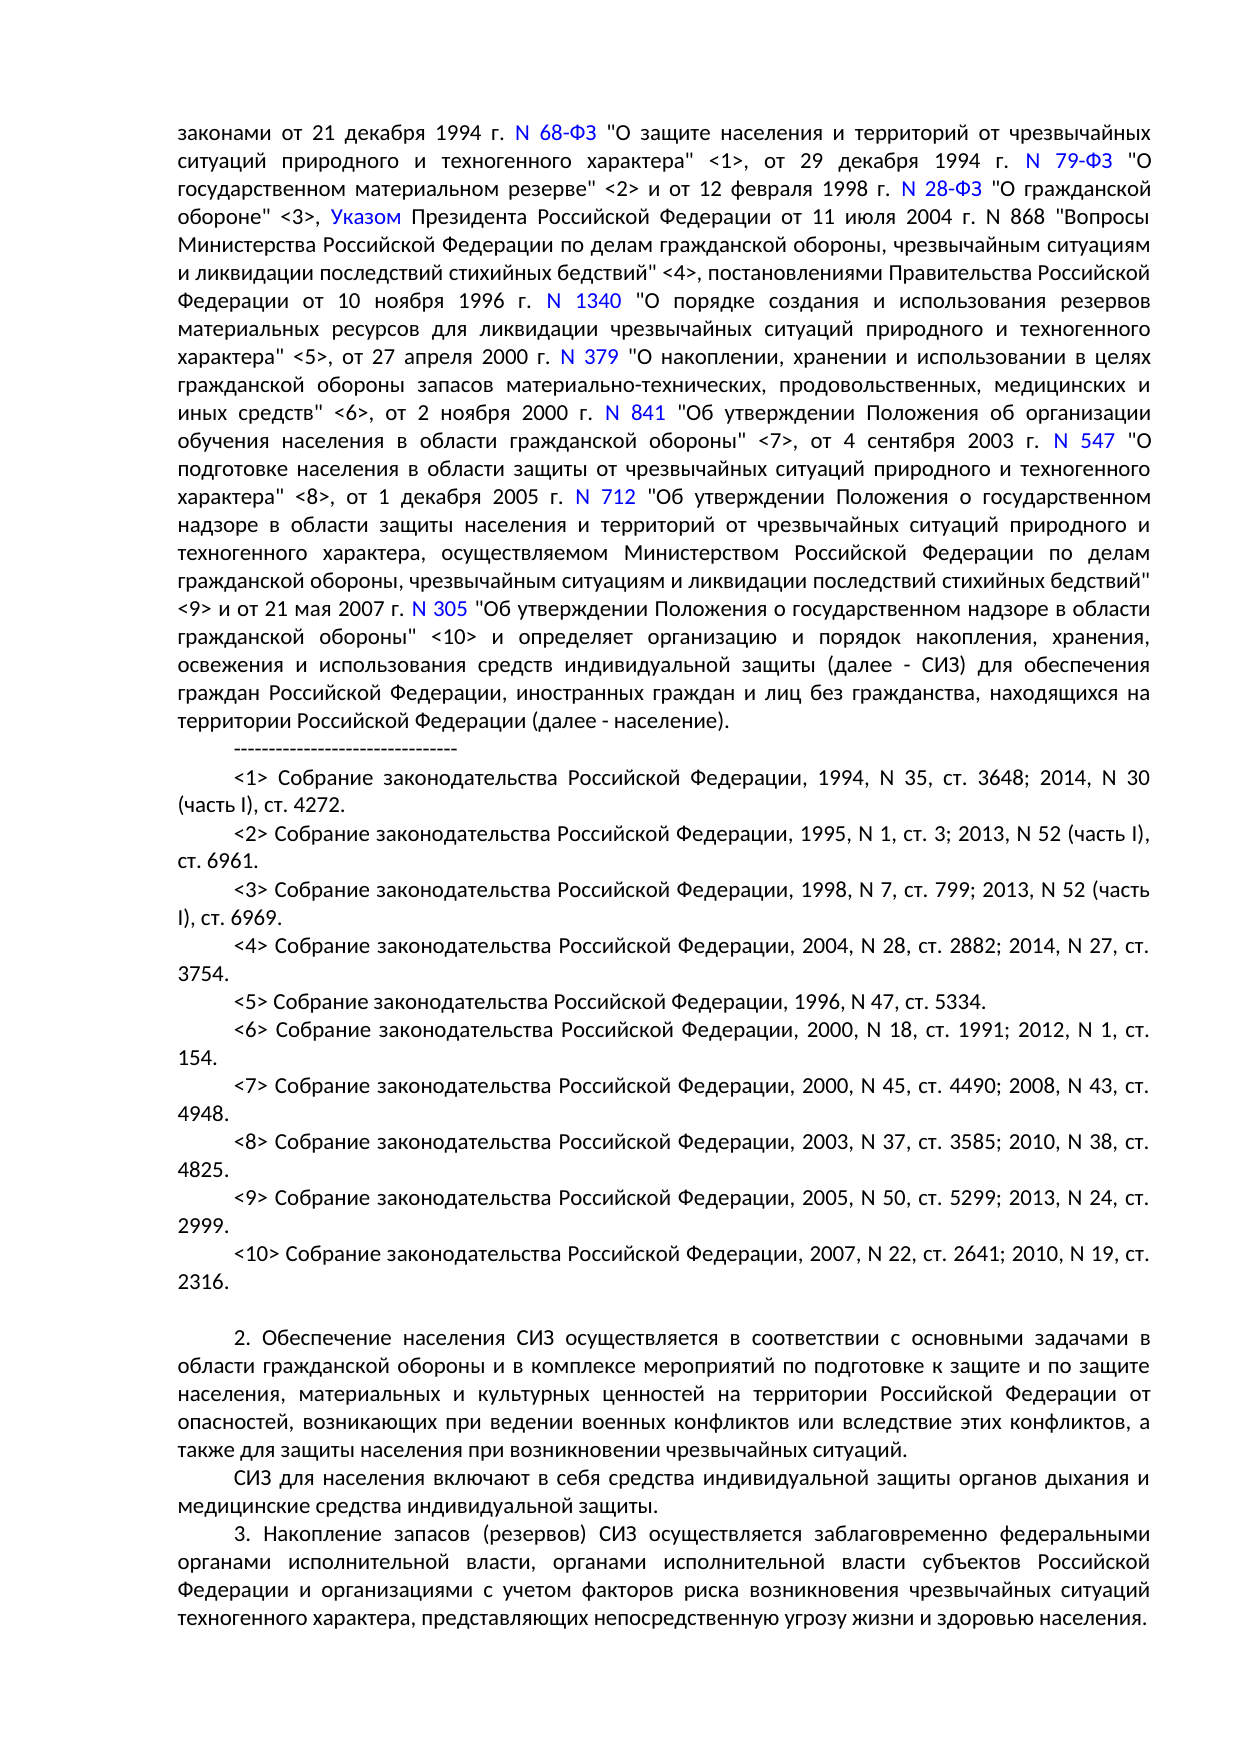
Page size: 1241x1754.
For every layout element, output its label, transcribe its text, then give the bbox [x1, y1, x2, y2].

text <5> Собрание законодательства Российской Федерации, 1996, N 47, ст. 5334. [177, 987, 1152, 1015]
text <9> Собрание законодательства Российской Федерации, 2005, N 50, ст. 5299; 2013, N 24, ст. 2999. [177, 1183, 1152, 1239]
text <3> Собрание законодательства Российской Федерации, 1998, N 7, ст. 799; 2013, N 52 (часть I), ст. 6969. [177, 875, 1152, 931]
text <6> Собрание законодательства Российской Федерации, 2000, N 18, ст. 1991; 2012, N 1, ст. 154. [177, 1015, 1152, 1071]
text <8> Собрание законодательства Российской Федерации, 2003, N 37, ст. 3585; 2010, N 38, ст. 4825. [177, 1127, 1152, 1183]
text -------------------------------- [177, 734, 1152, 763]
text <7> Собрание законодательства Российской Федерации, 2000, N 45, ст. 4490; 2008, N 43, ст. 4948. [177, 1071, 1152, 1127]
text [177, 118, 1152, 734]
text 2. Обеспечение населения СИЗ осуществляется в соответствии с основными задачами в области гражданской обороны и в комплексе мероприятий по подготовке к защите и по защите населения, материальных и культурных ценностей на территории Российской Федерации от опасностей, возникающих при ведении военных конфликтов или вследствие этих конфликтов, а также для защиты населения при возникновении чрезвычайных ситуаций. [177, 1323, 1152, 1463]
text СИЗ для населения включают в себя средства индивидуальной защиты органов дыхания и медицинские средства индивидуальной защиты. [177, 1463, 1152, 1519]
text <1> Собрание законодательства Российской Федерации, 1994, N 35, ст. 3648; 2014, N 30 (часть I), ст. 4272. [177, 763, 1152, 819]
text <2> Собрание законодательства Российской Федерации, 1995, N 1, ст. 3; 2013, N 52 (часть I), ст. 6961. [177, 819, 1152, 875]
text <4> Собрание законодательства Российской Федерации, 2004, N 28, ст. 2882; 2014, N 27, ст. 3754. [177, 931, 1152, 987]
text 3. Накопление запасов (резервов) СИЗ осуществляется заблаговременно федеральными органами исполнительной власти, органами исполнительной власти субъектов Российской Федерации и организациями с учетом факторов риска возникновения чрезвычайных ситуаций техногенного характера, представляющих непосредственную угрозу жизни и здоровью населения. [177, 1519, 1152, 1631]
text <10> Собрание законодательства Российской Федерации, 2007, N 22, ст. 2641; 2010, N 19, ст. 2316. [177, 1239, 1152, 1295]
